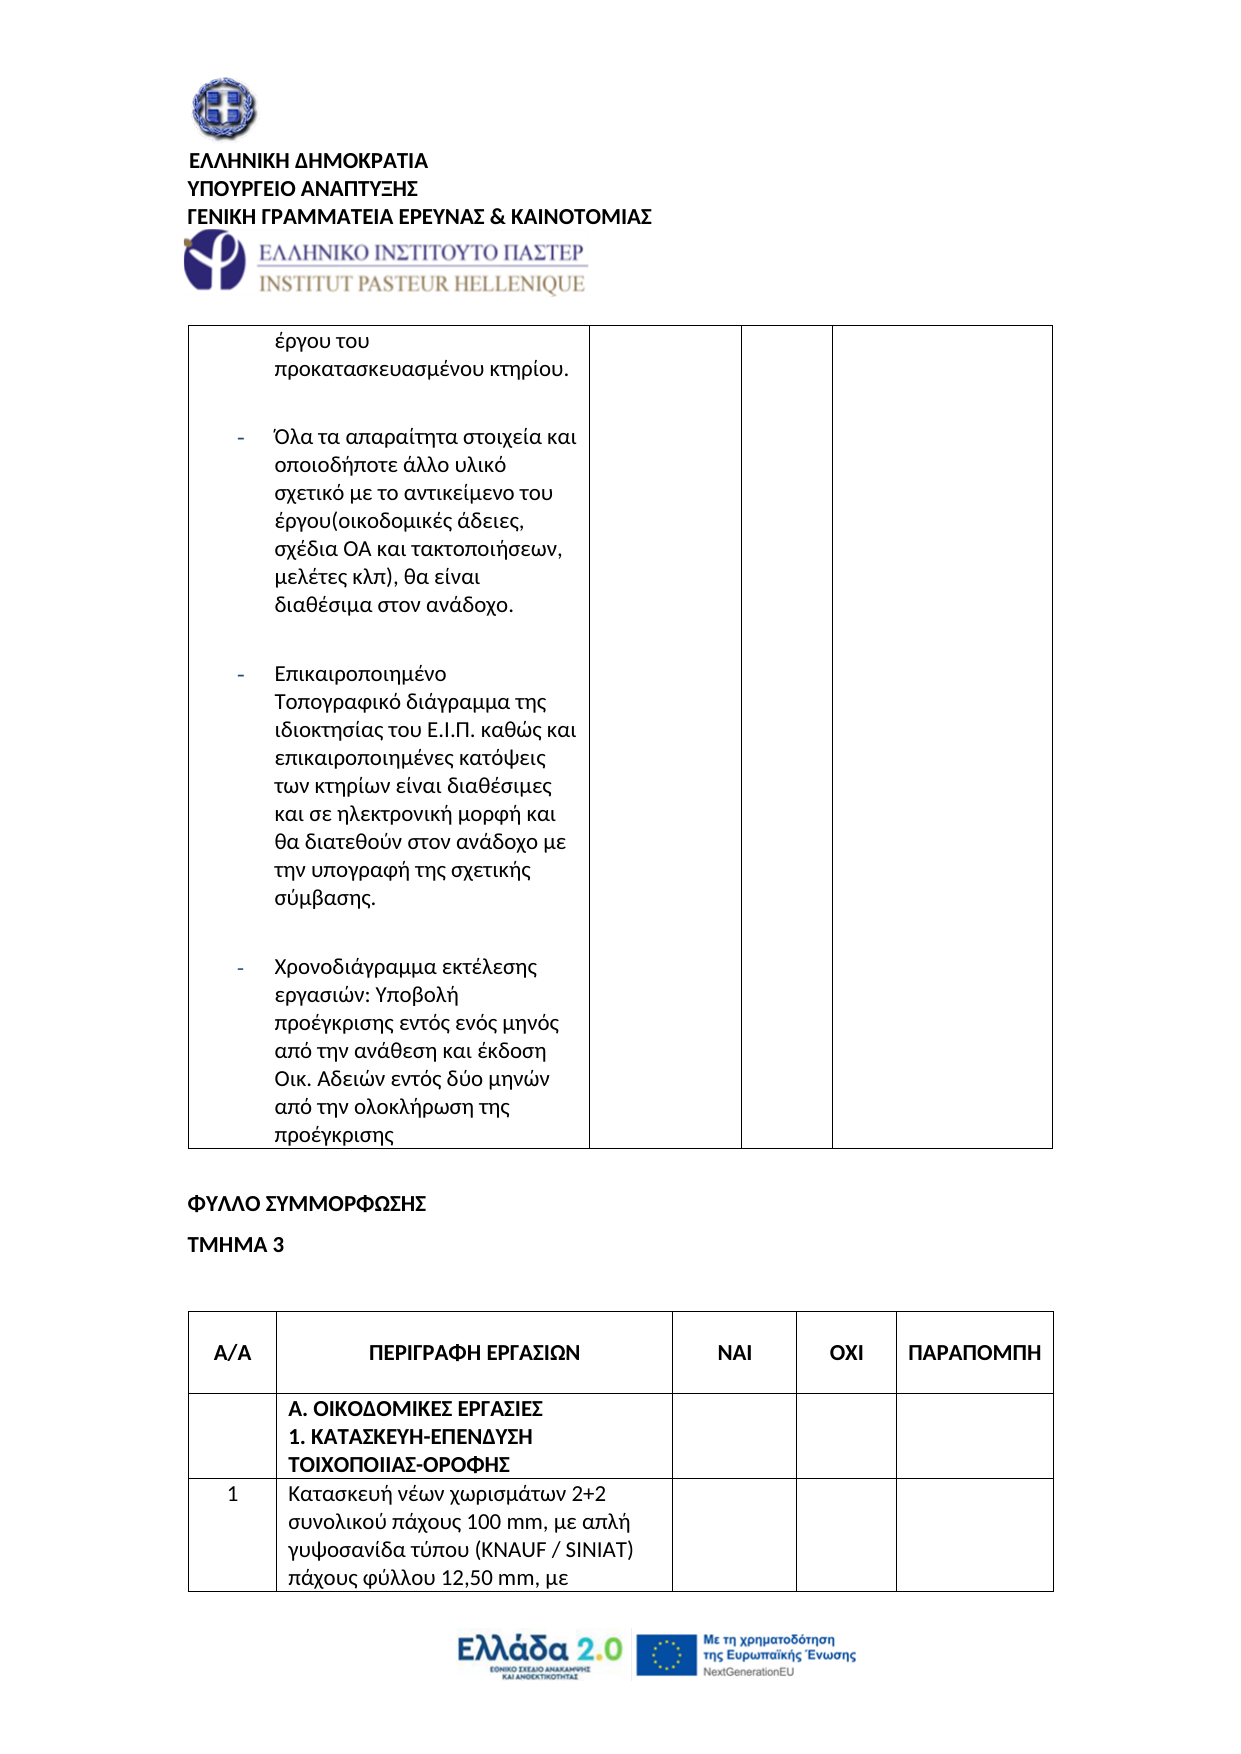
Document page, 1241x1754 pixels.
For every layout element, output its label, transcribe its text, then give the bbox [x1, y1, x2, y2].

table_cell [833, 326, 1052, 1148]
table_header ΠΑΡΑΠΟΜΠΗ [897, 1312, 1053, 1393]
picture [187, 73, 263, 146]
table_cell [673, 1394, 796, 1478]
table_cell [897, 1394, 1053, 1478]
table_cell Α. ΟΙΚΟΔΟΜΙΚΕΣ ΕΡΓΑΣΙΕΣ 1. ΚΑΤΑΣΚΕΥΗ-ΕΠΕΝΔΥΣΗ ΤΟΙΧΟΠΟΙΙΑΣ-ΟΡΟΦΗΣ [277, 1394, 672, 1478]
picture [456, 1628, 863, 1681]
table_cell [590, 326, 741, 1148]
table_cell [897, 1479, 1053, 1591]
table_cell [742, 326, 832, 1148]
table_header ΝΑΙ [673, 1312, 796, 1393]
text ΤΜΗΜΑ 3 [187, 1230, 1053, 1258]
table_header ΠΕΡΙΓΡΑΦΗ ΕΡΓΑΣΙΩΝ [277, 1312, 672, 1393]
table_cell 1 [189, 1479, 276, 1591]
table_cell [797, 1394, 896, 1478]
table_header ΟΧΙ [797, 1312, 896, 1393]
table_cell [189, 1394, 276, 1478]
picture [183, 229, 589, 297]
table_header Α/Α [189, 1312, 276, 1393]
text ΦΥΛΛΟ ΣΥΜΜΟΡΦΩΣΗΣ [187, 1189, 1053, 1217]
table_cell [673, 1479, 796, 1591]
table_cell [797, 1479, 896, 1591]
